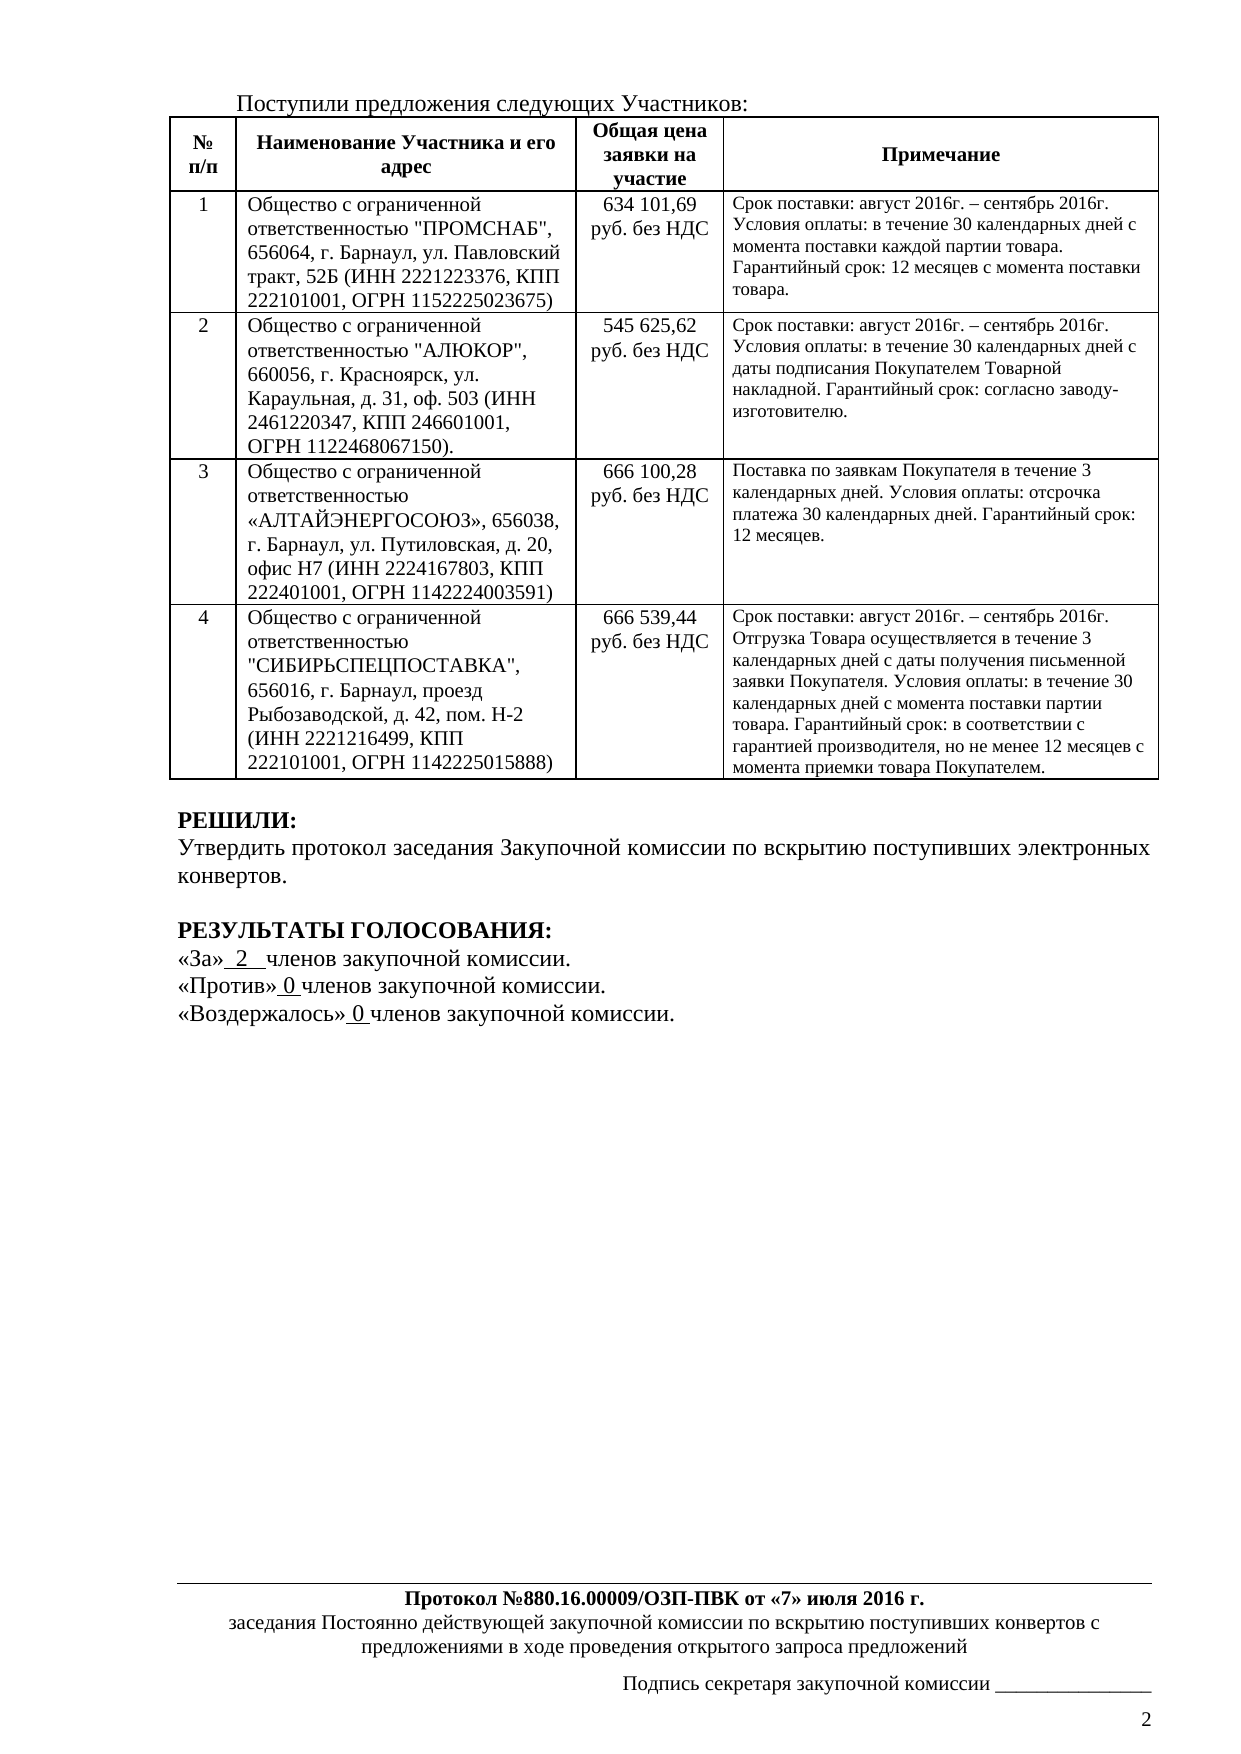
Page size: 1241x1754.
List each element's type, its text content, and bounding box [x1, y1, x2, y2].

text Утвердить протокол заседания Закупочной комиссии по вскрытию поступивших электронных конвертов. [177, 833, 1152, 888]
table_cell 545 625,62 руб. без НДС [577, 313, 723, 458]
text Поступили предложения следующих Участников: [177, 89, 1152, 116]
text РЕШИЛИ: [177, 806, 1137, 833]
table_cell 666 100,28 руб. без НДС [577, 460, 723, 604]
text «За» 2 членов закупочной комиссии. [177, 944, 1137, 971]
table_header Примечание [724, 118, 1158, 190]
text «Воздержалось» 0 членов закупочной комиссии. [177, 999, 1137, 1027]
table_cell 634 101,69 руб. без НДС [577, 192, 723, 312]
table_cell Поставка по заявкам Покупателя в течение 3 календарных дней. Условия оплаты: отсрочка платежа 30 календарных дней. Гарантийный срок: 12 месяцев. [724, 460, 1158, 604]
table_cell 666 539,44 руб. без НДС [577, 605, 723, 778]
table_cell Общество с ограниченной ответственностью "АЛЮКОР", 660056, г. Красноярск, ул. Караульная, д. 31, оф. 503 (ИНН 2461220347, КПП 246601001, ОГРН 1122468067150). [237, 313, 575, 458]
text РЕЗУЛЬТАТЫ ГОЛОСОВАНИЯ: [177, 916, 1137, 944]
table_cell 4 [171, 605, 235, 778]
text «Против» 0 членов закупочной комиссии. [177, 971, 1137, 999]
table_cell Срок поставки: август 2016г. – сентябрь 2016г. Условия оплаты: в течение 30 календарных дней с момента поставки каждой партии товара. Гарантийный срок: 12 месяцев с момента поставки товара. [724, 192, 1158, 312]
table_cell 1 [171, 192, 235, 312]
table_cell Общество с ограниченной ответственностью «АЛТАЙЭНЕРГОСОЮЗ», 656038, г. Барнаул, ул. Путиловская, д. 20, офис Н7 (ИНН 2224167803, КПП 222401001, ОГРН 1142224003591) [237, 460, 575, 604]
table_header № п/п [171, 118, 235, 190]
table_cell Срок поставки: август 2016г. – сентябрь 2016г. Условия оплаты: в течение 30 календарных дней с даты подписания Покупателем Товарной накладной. Гарантийный срок: согласно заводу-изготовителю. [724, 313, 1158, 458]
table_cell 2 [171, 313, 235, 458]
table_cell Общество с ограниченной ответственностью "СИБИРЬСПЕЦПОСТАВКА", 656016, г. Барнаул, проезд Рыбозаводской, д. 42, пом. Н-2 (ИНН 2221216499, КПП 222101001, ОГРН 1142225015888) [237, 605, 575, 778]
table_cell Срок поставки: август 2016г. – сентябрь 2016г. Отгрузка Товара осуществляется в течение 3 календарных дней с даты получения письменной заявки Покупателя. Условия оплаты: в течение 30 календарных дней с момента поставки партии товара. Гарантийный срок: в соответствии с гарантией производителя, но не менее 12 месяцев с момента приемки товара Покупателем. [724, 605, 1158, 778]
table_header Наименование Участника и его адрес [237, 118, 575, 190]
table_header Общая цена заявки на участие [577, 118, 723, 190]
table_cell 3 [171, 460, 235, 604]
table_cell Общество с ограниченной ответственностью "ПРОМСНАБ", 656064, г. Барнаул, ул. Павловский тракт, 52Б (ИНН 2221223376, КПП 222101001, ОГРН 1152225023675) [237, 192, 575, 312]
